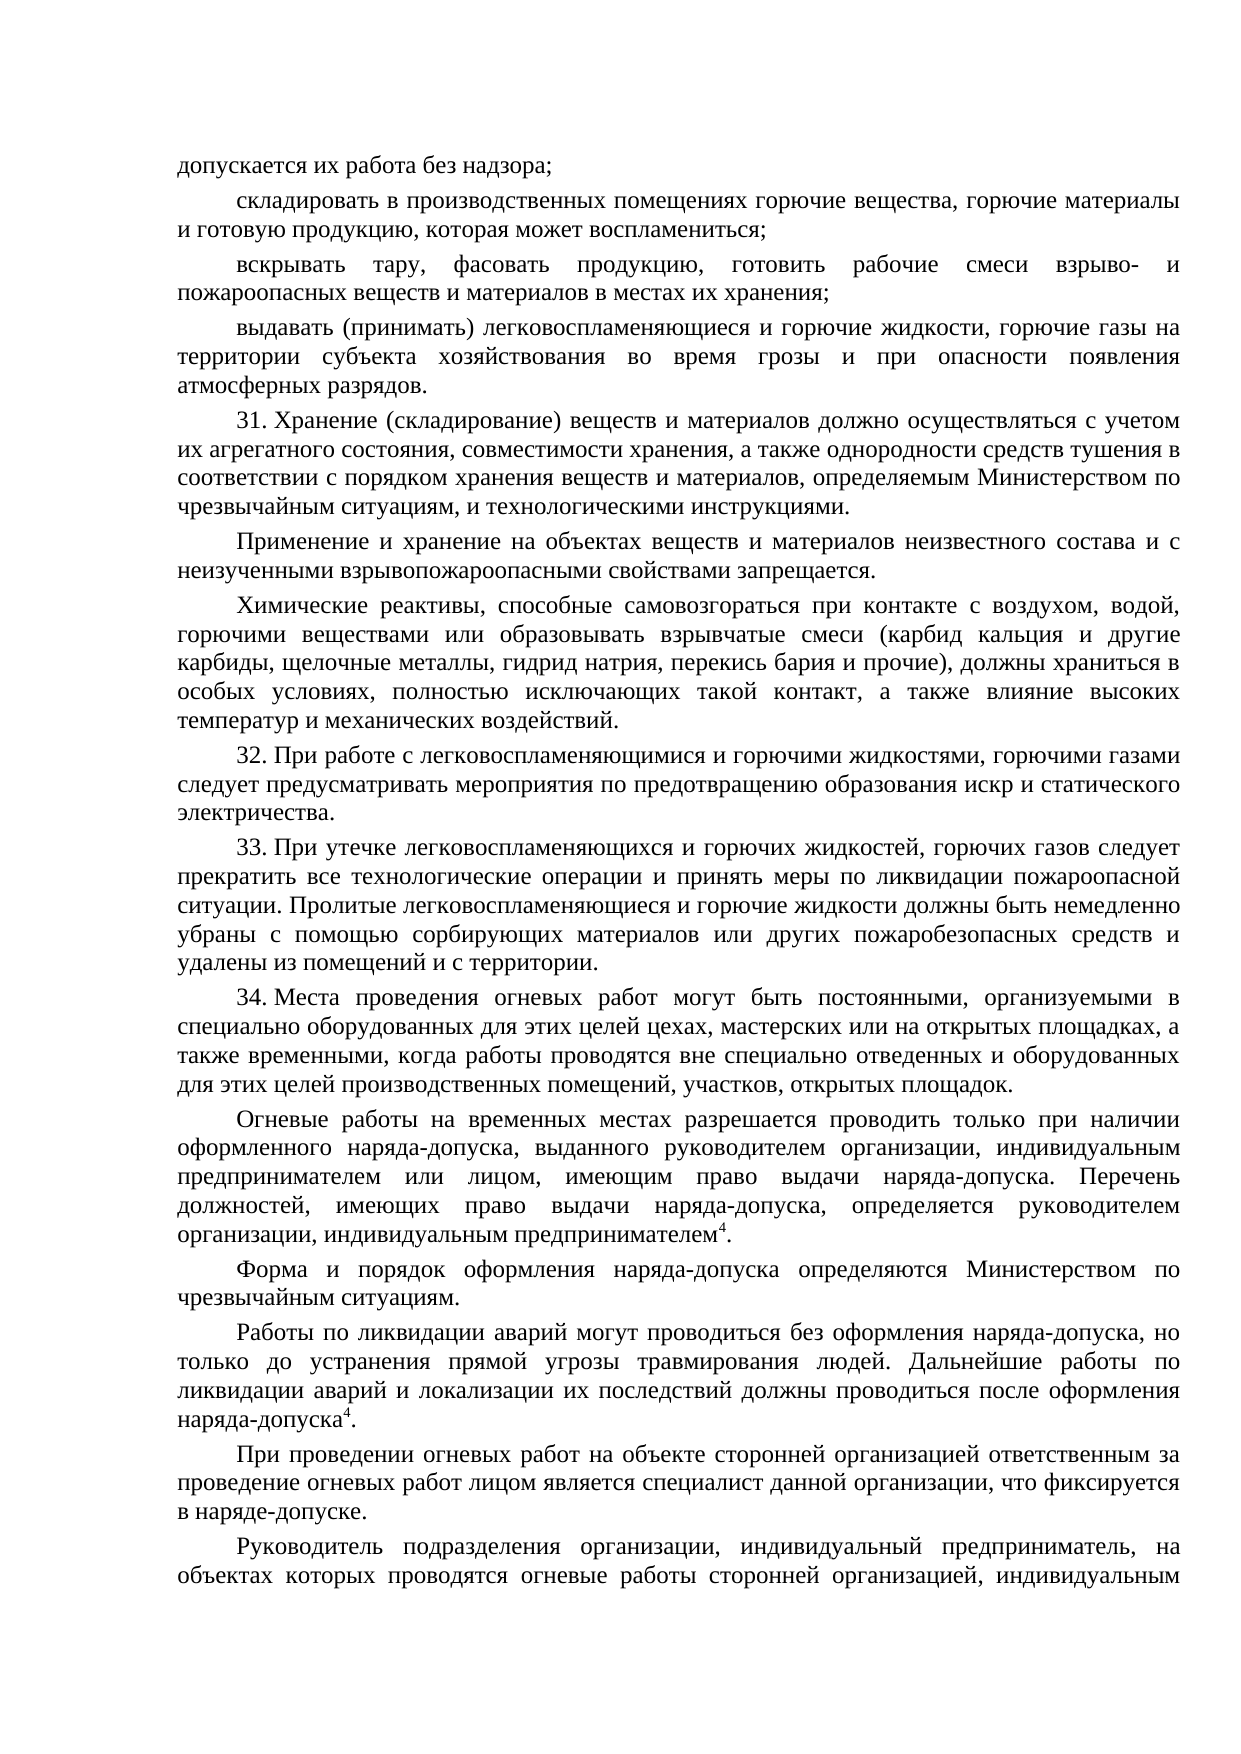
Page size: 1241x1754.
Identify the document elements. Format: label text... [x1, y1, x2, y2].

text складировать в производственных помещениях горючие вещества, горючие материалы и готовую продукцию, которая может воспламениться; [177, 185, 1181, 242]
text Применение и хранение на объектах веществ и материалов неизвестного состава и с неизученными взрывопожароопасными свойствами запрещается. [177, 526, 1181, 584]
text вскрывать тару, фасовать продукцию, готовить рабочие смеси взрыво- и пожароопасных веществ и материалов в местах их хранения; [177, 249, 1181, 306]
text При проведении огневых работ на объекте сторонней организацией ответственным за проведение огневых работ лицом является специалист данной организации, что фиксируется в наряде-допуске. [177, 1439, 1181, 1525]
text Работы по ликвидации аварий могут проводиться без оформления наряда-допуска, но только до устранения прямой угрозы травмирования людей. Дальнейшие работы по ликвидации аварий и локализации их последствий должны проводиться после оформления наряда-допуска4. [177, 1317, 1181, 1432]
text выдавать (принимать) легковоспламеняющиеся и горючие жидкости, горючие газы на территории субъекта хозяйствования во время грозы и при опасности появления атмосферных разрядов. [177, 312, 1181, 399]
text 31. Хранение (складирование) веществ и материалов должно осуществляться с учетом их агрегатного состояния, совместимости хранения, а также однородности средств тушения в соответствии с порядком хранения веществ и материалов, определяемым Министерством по чрезвычайным ситуациям, и технологическими инструкциями. [177, 405, 1181, 520]
text Огневые работы на временных местах разрешается проводить только при наличии оформленного наряда-допуска, выданного руководителем организации, индивидуальным предпринимателем или лицом, имеющим право выдачи наряда-допуска. Перечень должностей, имеющих право выдачи наряда-допуска, определяется руководителем организации, индивидуальным предпринимателем4. [177, 1104, 1181, 1247]
text Форма и порядок оформления наряда-допуска определяются Министерством по чрезвычайным ситуациям. [177, 1254, 1181, 1311]
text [177, 150, 1181, 179]
text 32. При работе с легковоспламеняющимися и горючими жидкостями, горючими газами следует предусматривать мероприятия по предотвращению образования искр и статического электричества. [177, 740, 1181, 826]
text 34. Места проведения огневых работ могут быть постоянными, организуемыми в специально оборудованных для этих целей цехах, мастерских или на открытых площадках, а также временными, когда работы проводятся вне специально отведенных и оборудованных для этих целей производственных помещений, участков, открытых площадок. [177, 982, 1181, 1097]
text 33. При утечке легковоспламеняющихся и горючих жидкостей, горючих газов следует прекратить все технологические операции и принять меры по ликвидации пожароопасной ситуации. Пролитые легковоспламеняющиеся и горючие жидкости должны быть немедленно убраны с помощью сорбирующих материалов или других пожаробезопасных средств и удалены из помещений и с территории. [177, 832, 1181, 976]
text Химические реактивы, способные самовозгораться при контакте с воздухом, водой, горючими веществами или образовывать взрывчатые смеси (карбид кальция и другие карбиды, щелочные металлы, гидрид натрия, перекись бария и прочие), должны храниться в особых условиях, полностью исключающих такой контакт, а также влияние высоких температур и механических воздействий. [177, 590, 1181, 734]
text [177, 1531, 1181, 1589]
